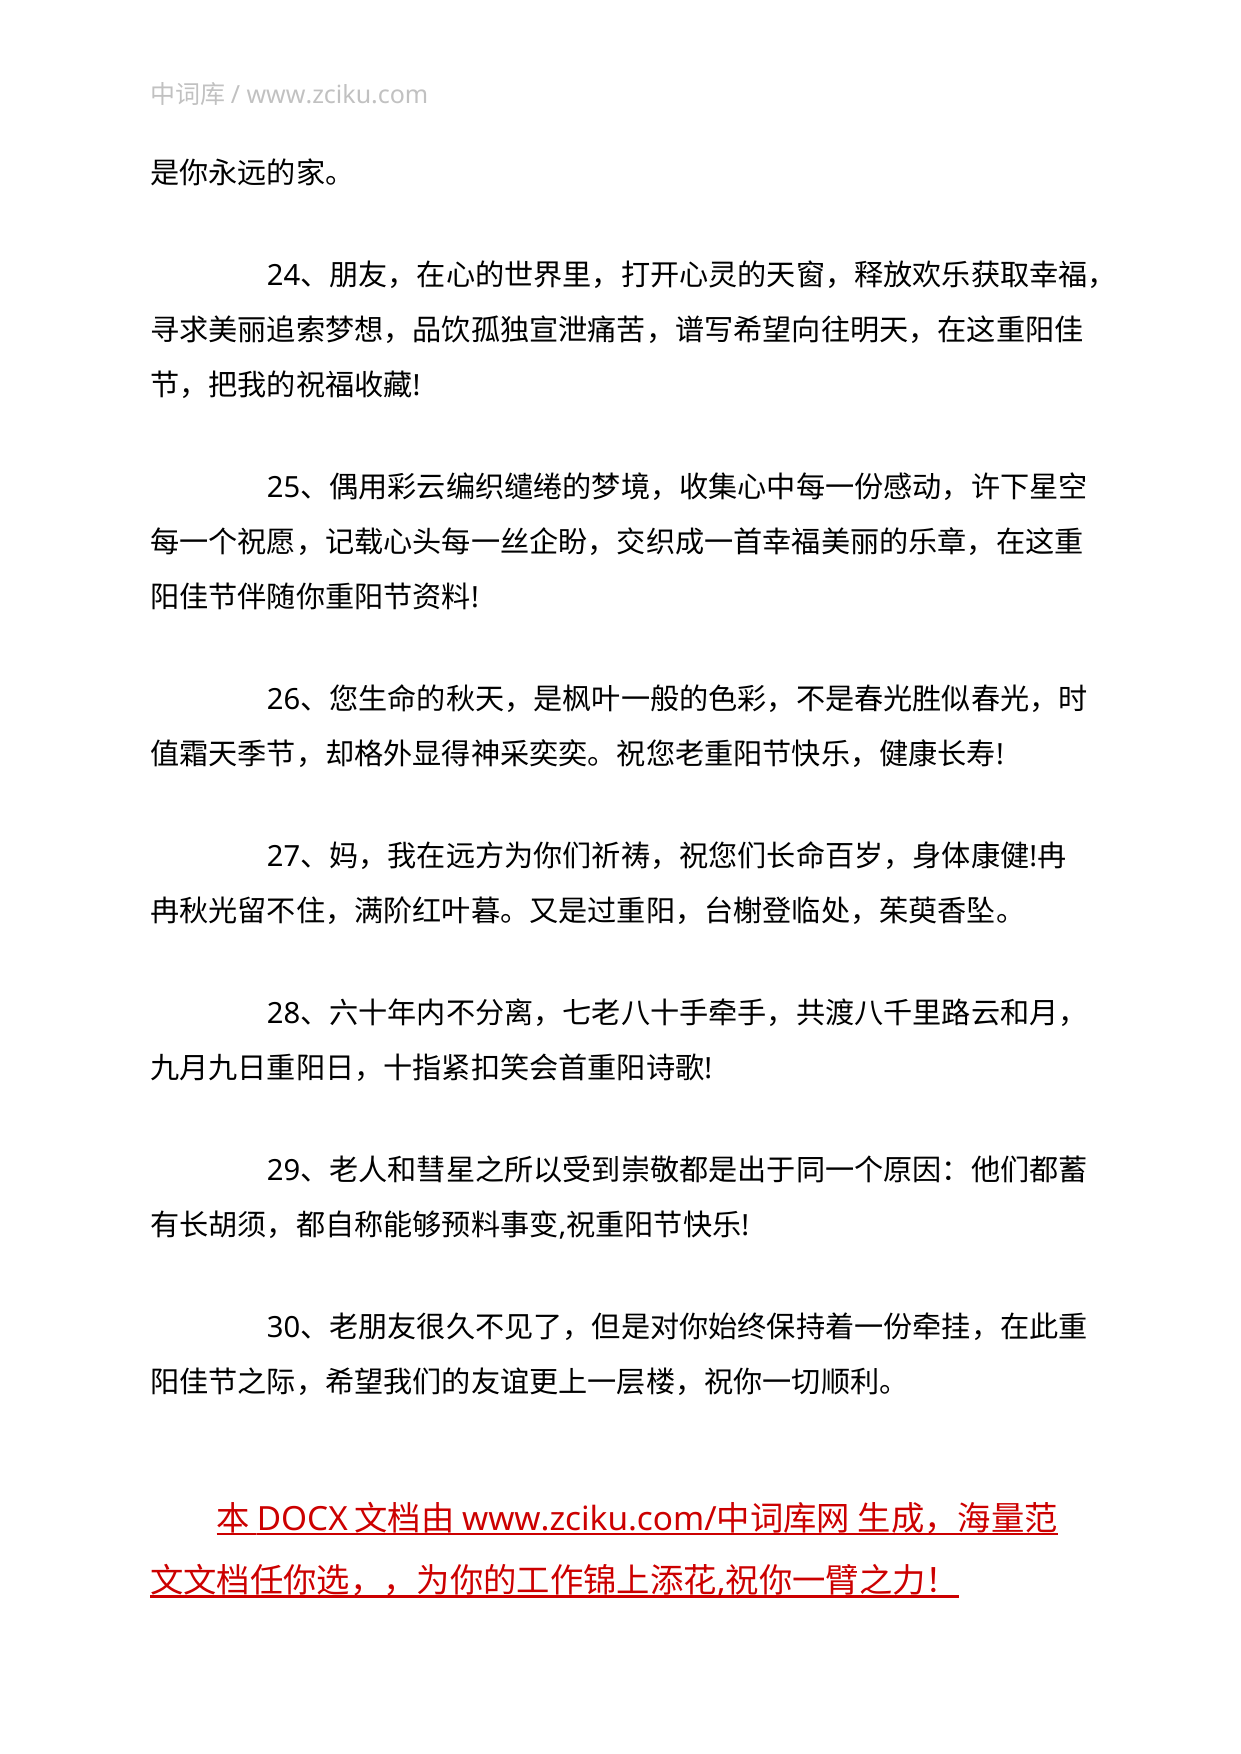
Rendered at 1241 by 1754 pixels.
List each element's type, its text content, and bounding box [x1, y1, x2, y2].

text 24、朋友，在心的世界里，打开心灵的天窗，释放欢乐获取幸福，寻求美丽追索梦想，品饮孤独宣泄痛苦，谱写希望向往明天，在这重阳佳节，把我的祝福收藏! [150, 252, 1090, 404]
text 27、妈，我在远方为你们祈祷，祝您们长命百岁，身体康健!冉冉秋光留不住，满阶红叶暮。又是过重阳，台榭登临处，茱萸香坠。 [150, 832, 1090, 930]
text 本DOCX文档由 www.zciku.com/中词库网 生成，海量范文文档任你选，，为你的工作锦上添花,祝你一臂之力！ [150, 1491, 1090, 1602]
text 26、您生命的秋天，是枫叶一般的色彩，不是春光胜似春光，时值霜天季节，却格外显得神采奕奕。祝您老重阳节快乐，健康长寿! [150, 676, 1090, 773]
text 29、老人和彗星之所以受到崇敬都是出于同一个原因：他们都蓄有长胡须，都自称能够预料事变,祝重阳节快乐! [150, 1146, 1090, 1244]
text 25、偶用彩云编织缱绻的梦境，收集心中每一份感动，许下星空每一个祝愿，记载心头每一丝企盼，交织成一首幸福美丽的乐章，在这重阳佳节伴随你重阳节资料! [150, 464, 1090, 616]
text 30、老朋友很久不见了，但是对你始终保持着一份牵挂，在此重阳佳节之际，希望我们的友谊更上一层楼，祝你一切顺利。 [150, 1303, 1090, 1401]
text 28、六十年内不分离，七老八十手牵手，共渡八千里路云和月，九月九日重阳日，十指紧扣笑会首重阳诗歌! [150, 989, 1090, 1087]
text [150, 150, 1090, 192]
